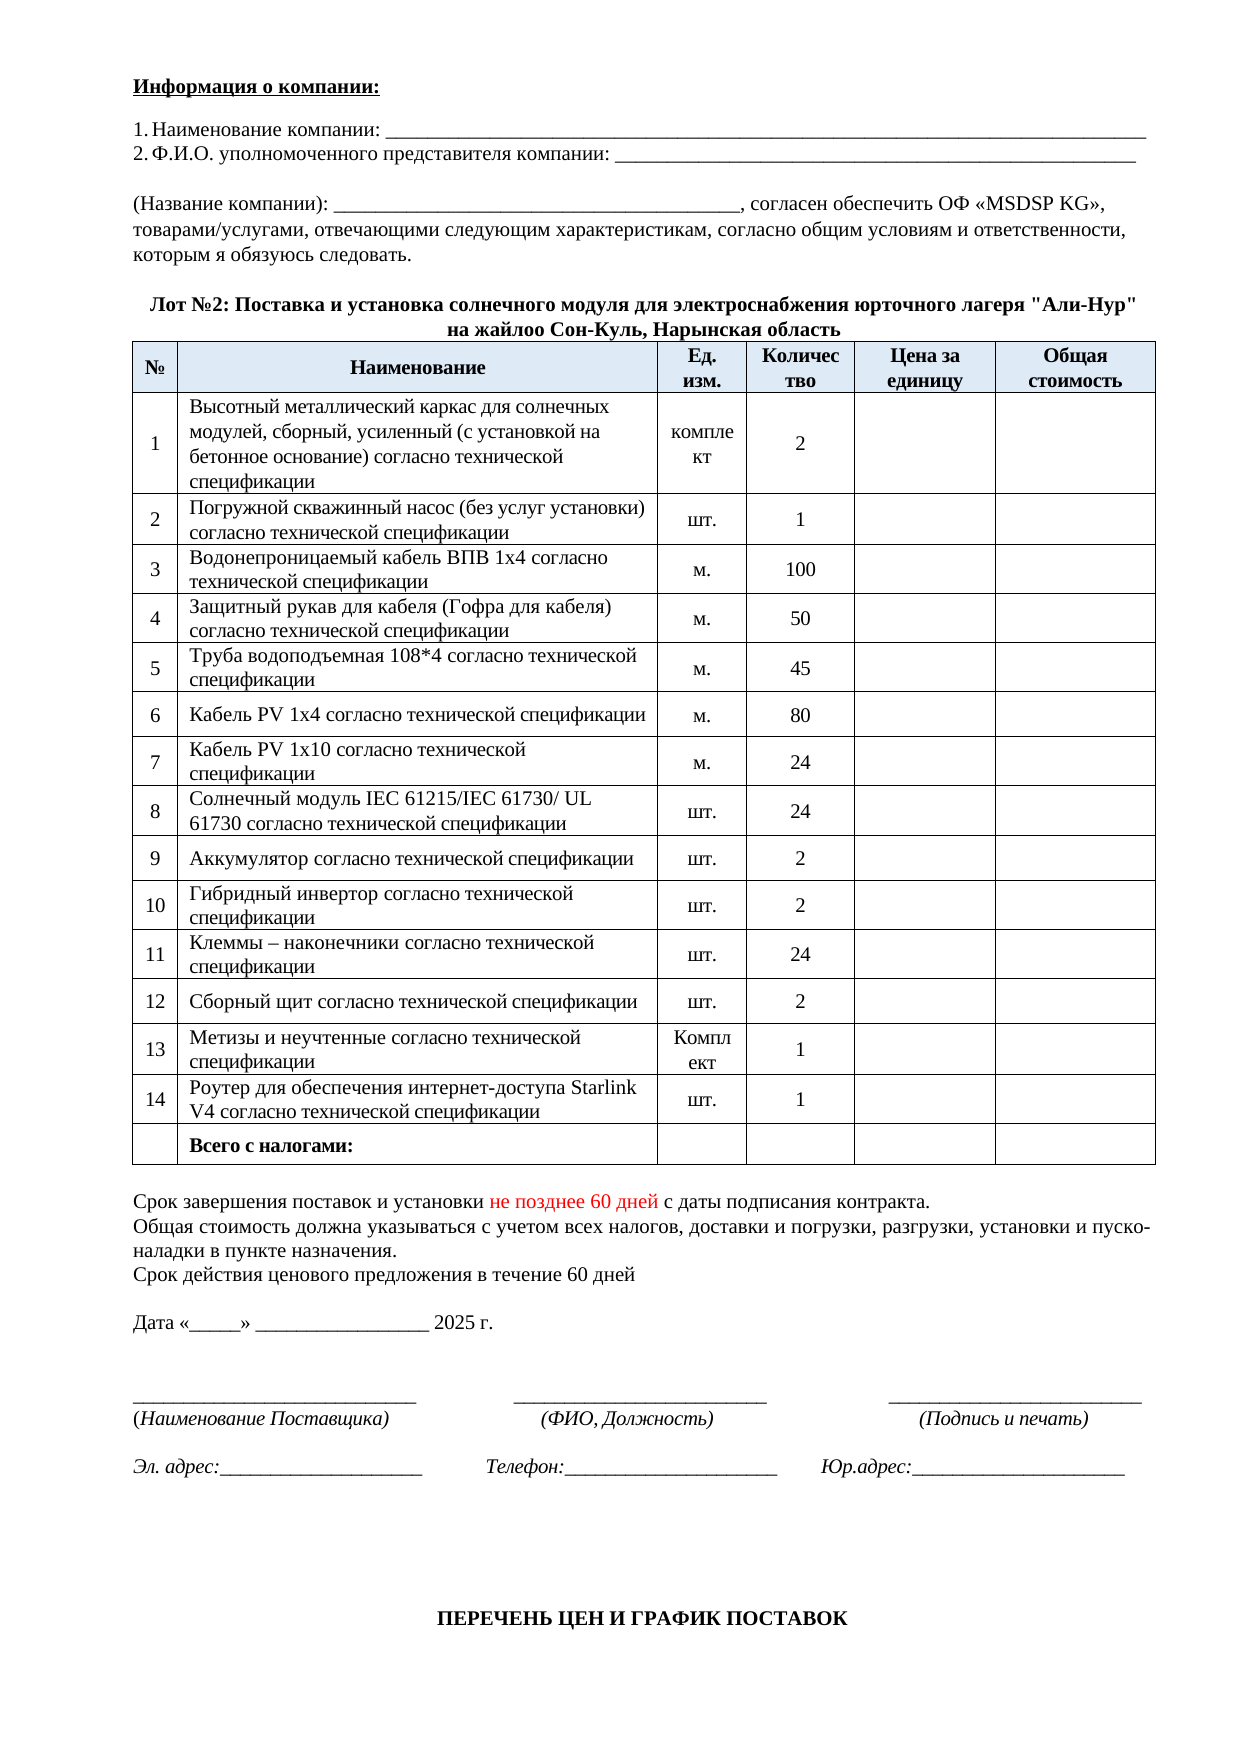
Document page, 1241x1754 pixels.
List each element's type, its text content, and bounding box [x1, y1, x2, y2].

text Срок завершения поставок и установки не позднее 60 дней с даты подписания контракта. [133, 1189, 1152, 1213]
table_cell Гибридный инвертор согласно технической спецификации [178, 881, 657, 929]
table_cell 2 [747, 979, 854, 1023]
table_cell шт. [658, 1075, 746, 1123]
table_cell [996, 393, 1155, 493]
table_cell Водонепроницаемый кабель ВПВ 1х4 согласно технической спецификации [178, 545, 657, 593]
table_cell 6 [133, 692, 177, 736]
table_cell [855, 930, 995, 978]
table_cell шт. [658, 836, 746, 879]
table_cell [855, 1075, 995, 1123]
table_cell Солнечный модуль IEC 61215/IEC 61730/ UL 61730 согласно технической спецификации [178, 786, 657, 834]
table_cell [996, 545, 1155, 593]
table_cell 10 [133, 881, 177, 929]
table_header Лот №2: Поставка и установка солнечного модуля для электроснабжения юрточного лагеря "Али-Нур" на жайлоо Сон-Куль, Нарынская область [133, 293, 1155, 341]
table_cell 8 [133, 786, 177, 834]
table_cell 100 [747, 545, 854, 593]
table_cell 11 [133, 930, 177, 978]
table_cell Количество [747, 342, 854, 392]
table_cell Цена за единицу [855, 342, 995, 392]
table_cell 9 [133, 836, 177, 879]
table_cell [996, 737, 1155, 785]
table_cell Защитный рукав для кабеля (Гофра для кабеля) согласно технической спецификации [178, 594, 657, 642]
table_cell 14 [133, 1075, 177, 1123]
table_cell [855, 881, 995, 929]
table_cell 24 [747, 737, 854, 785]
table_cell Всего с налогами: [178, 1124, 657, 1164]
table_cell [996, 594, 1155, 642]
table_cell м. [658, 737, 746, 785]
text Общая стоимость должна указываться с учетом всех налогов, доставки и погрузки, разгрузки, установки и пуско-наладки в пункте назначения. [133, 1213, 1152, 1262]
table_cell Кабель PV 1x4 согласно технической спецификации [178, 692, 657, 736]
table_cell [133, 1124, 177, 1164]
table_cell 24 [747, 930, 854, 978]
table_cell 3 [133, 545, 177, 593]
table_cell [855, 1024, 995, 1074]
table_cell [996, 786, 1155, 834]
table_cell м. [658, 692, 746, 736]
table_cell 5 [133, 643, 177, 691]
table_cell Комплект [658, 1024, 746, 1074]
text ____________________________ _________________________ _________________________ [133, 1382, 1152, 1406]
table_cell [855, 1124, 995, 1164]
text ПЕРЕЧЕНЬ ЦЕН И ГРАФИК ПОСТАВОК [133, 1605, 1152, 1629]
table_cell 12 [133, 979, 177, 1023]
text Дата «_____» _________________ 2025 г. [133, 1310, 1152, 1334]
table_cell [996, 494, 1155, 544]
table_cell [855, 836, 995, 879]
table_cell [996, 692, 1155, 736]
table_cell Роутер для обеспечения интернет-доступа Starlink V4 согласно технической спецификации [178, 1075, 657, 1123]
table_cell Метизы и неучтенные согласно технической спецификации [178, 1024, 657, 1074]
table_cell [996, 643, 1155, 691]
table_cell [855, 494, 995, 544]
table_cell [996, 836, 1155, 879]
table_cell Клеммы – наконечники согласно технической спецификации [178, 930, 657, 978]
table_cell [996, 930, 1155, 978]
table_cell [996, 1024, 1155, 1074]
table_cell [996, 881, 1155, 929]
table_cell шт. [658, 930, 746, 978]
table_cell [996, 1075, 1155, 1123]
table_cell 45 [747, 643, 854, 691]
table_cell 2 [747, 881, 854, 929]
text Информация о компании: [133, 74, 1152, 98]
table_cell 24 [747, 786, 854, 834]
table_cell Погружной скважинный насос (без услуг установки) согласно технической спецификации [178, 494, 657, 544]
table_cell Аккумулятор согласно технической спецификации [178, 836, 657, 879]
table_cell [855, 545, 995, 593]
table_cell [855, 594, 995, 642]
text (Наименование Поставщика) (ФИО, Должность) (Подпись и печать) [133, 1406, 1152, 1430]
table_cell Общая стоимость [996, 342, 1155, 392]
list Наименование компании: _________________________________________________________________________ [133, 116, 1152, 141]
table_cell [996, 1124, 1155, 1164]
table_cell 4 [133, 594, 177, 642]
table_cell шт. [658, 881, 746, 929]
table_cell [855, 393, 995, 493]
table_cell 50 [747, 594, 854, 642]
table_cell [855, 737, 995, 785]
table_cell шт. [658, 786, 746, 834]
table_cell 80 [747, 692, 854, 736]
table_cell 1 [747, 1024, 854, 1074]
table_cell м. [658, 594, 746, 642]
table_cell 1 [133, 393, 177, 493]
table_cell комплект [658, 393, 746, 493]
table_cell [658, 1124, 746, 1164]
table_cell 13 [133, 1024, 177, 1074]
table_cell [855, 979, 995, 1023]
table_cell Сборный щит согласно технической спецификации [178, 979, 657, 1023]
text (Название компании): _______________________________________, согласен обеспечить ОФ «MSDSP KG», товарами/услугами, отвечающими следующим характеристикам, согласно общим условиям и ответственности, которым я обязуюсь следовать. [133, 191, 1152, 266]
table_cell 2 [747, 393, 854, 493]
table_cell м. [658, 643, 746, 691]
table_cell 2 [133, 494, 177, 544]
table_cell [855, 643, 995, 691]
table_cell 2 [747, 836, 854, 879]
table_cell шт. [658, 979, 746, 1023]
table_cell Труба водоподъемная 108*4 согласно технической спецификации [178, 643, 657, 691]
table_cell 1 [747, 1075, 854, 1123]
table_cell [996, 979, 1155, 1023]
text Срок действия ценового предложения в течение 60 дней [133, 1262, 1152, 1286]
table_cell [855, 786, 995, 834]
table_cell Ед. изм. [658, 342, 746, 392]
table_cell [747, 1124, 854, 1164]
table_cell м. [658, 545, 746, 593]
table_cell 7 [133, 737, 177, 785]
table_cell Высотный металлический каркас для солнечных модулей, сборный, усиленный (с установкой на бетонное основание) согласно технической спецификации [178, 393, 657, 493]
list Ф.И.О. уполномоченного представителя компании: __________________________________________________ [133, 141, 1152, 164]
table_cell 1 [747, 494, 854, 544]
table_cell Кабель PV 1x10 согласно технической спецификации [178, 737, 657, 785]
table_cell [855, 692, 995, 736]
table_cell шт. [658, 494, 746, 544]
table_cell Наименование [178, 342, 657, 392]
text Эл. адрес:____________________ Телефон:_____________________ Юр.адрес:_____________________ [133, 1454, 1152, 1478]
table_cell № [133, 342, 177, 392]
